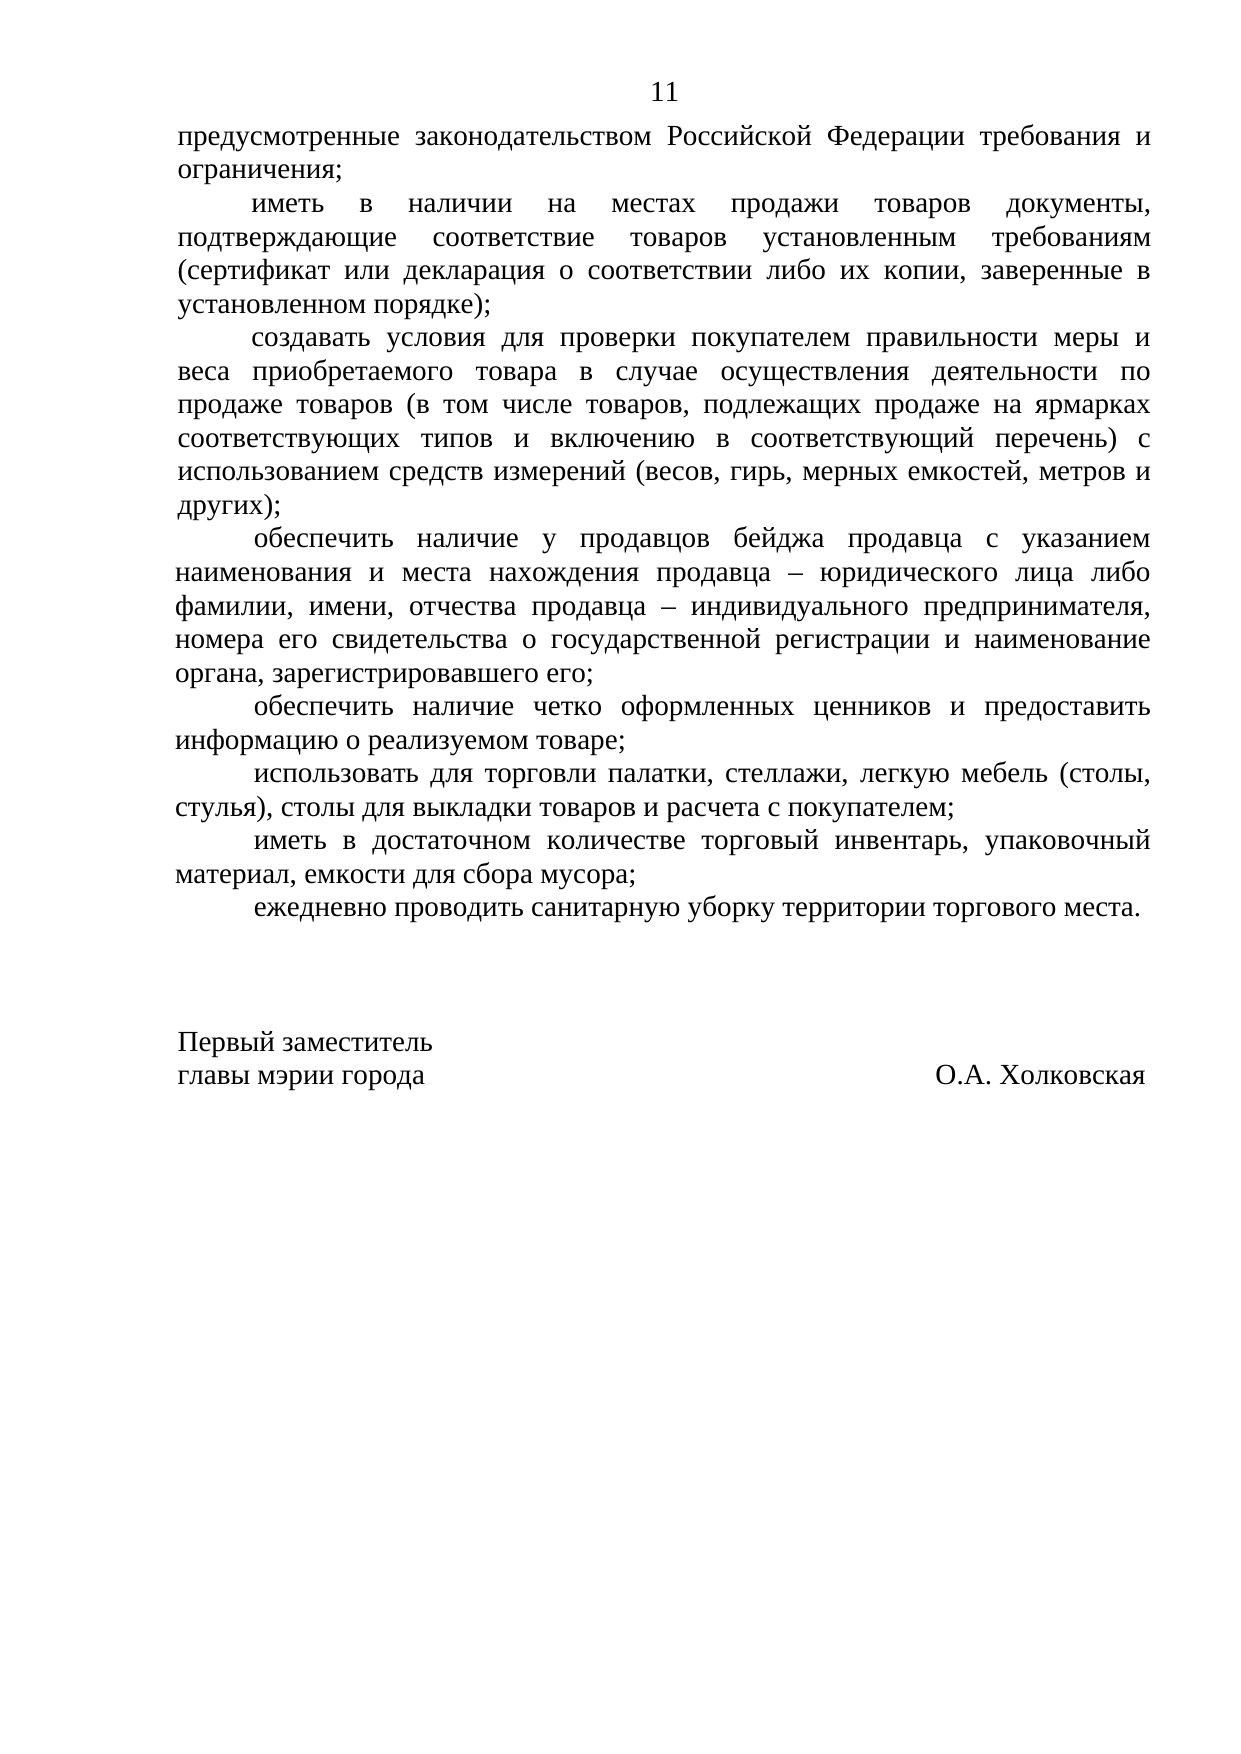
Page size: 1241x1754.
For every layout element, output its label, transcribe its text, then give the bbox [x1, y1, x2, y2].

text иметь в достаточном количестве торговый инвентарь, упаковочный материал, емкости для сбора мусора; [175, 822, 1152, 889]
text использовать для торговли палатки, стеллажи, легкую мебель (столы, стулья), столы для выкладки товаров и расчета с покупателем; [175, 755, 1152, 822]
text обеспечить наличие у продавцов бейджа продавца с указанием наименования и места нахождения продавца – юридического лица либо фамилии, имени, отчества продавца – индивидуального предпринимателя, номера его свидетельства о государственной регистрации и наименование органа, зарегистрировавшего его; [175, 521, 1152, 688]
text ежедневно проводить санитарную уборку территории торгового места. [175, 889, 1152, 923]
text Первый заместитель [177, 1024, 1152, 1057]
text иметь в наличии на местах продажи товаров документы, подтверждающие соответствие товаров установленным требованиям (сертификат или декларация о соответствии либо их копии, заверенные в установленном порядке); [177, 185, 1152, 319]
text главы мэрии города О.А. Холковская [177, 1057, 1152, 1091]
text обеспечить наличие четко оформленных ценников и предоставить информацию о реализуемом товаре; [175, 688, 1152, 755]
text создавать условия для проверки покупателем правильности меры и веса приобретаемого товара в случае осуществления деятельности по продаже товаров (в том числе товаров, подлежащих продаже на ярмарках соответствующих типов и включению в соответствующий перечень) с использованием средств измерений (весов, гирь, мерных емкостей, метров и других); [177, 319, 1152, 521]
